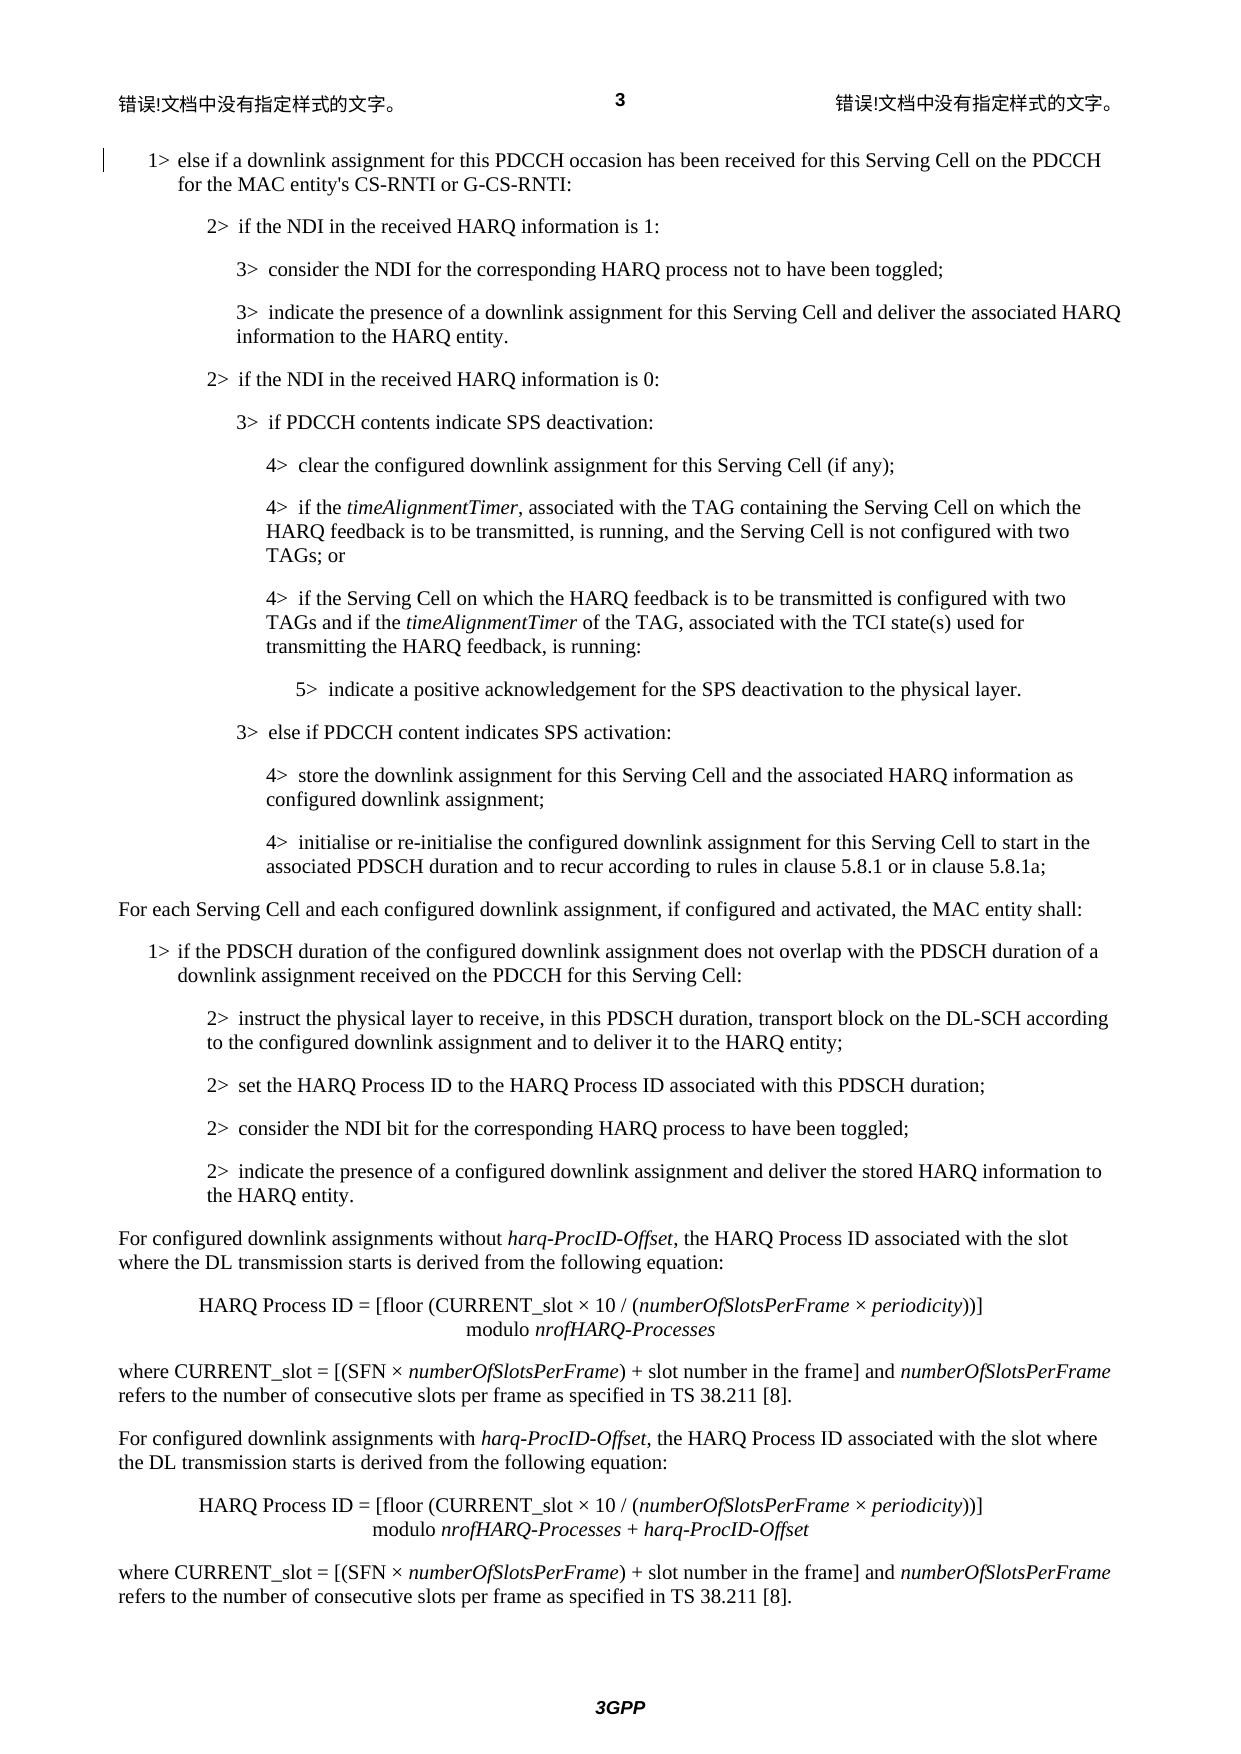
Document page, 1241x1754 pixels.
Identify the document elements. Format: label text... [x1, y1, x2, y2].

text where CURRENT_slot = [(SFN × numberOfSlotsPerFrame) + slot number in the frame] and numberOfSlotsPerFrame refers to the number of consecutive slots per frame as specified in TS 38.211 [8]. [118, 1359, 1122, 1407]
text 4> clear the configured downlink assignment for this Serving Cell (if any); [266, 452, 1122, 477]
text 4> initialise or re-initialise the configured downlink assignment for this Serving Cell to start in the associated PDSCH duration and to recur according to rules in clause 5.8.1 or in clause 5.8.1a; [266, 830, 1122, 878]
text For configured downlink assignments without harq-ProcID-Offset, the HARQ Process ID associated with the slot where the DL transmission starts is derived from the following equation: [118, 1226, 1122, 1274]
text 4> if the timeAlignmentTimer, associated with the TAG containing the Serving Cell on which the HARQ feedback is to be transmitted, is running, and the Serving Cell is not configured with two TAGs; or [266, 495, 1122, 567]
text 5> indicate a positive acknowledgement for the SPS deactivation to the physical layer. [295, 677, 1122, 701]
text 3> else if PDCCH content indicates SPS activation: [236, 720, 1122, 744]
text 4> store the downlink assignment for this Serving Cell and the associated HARQ information as configured downlink assignment; [266, 763, 1122, 811]
text HARQ Process ID = [floor (CURRENT_slot × 10 / (numberOfSlotsPerFrame × periodicity))] modulo nrofHARQ-Processes + harq-ProcID-Offset [118, 1493, 1122, 1541]
text 2> instruct the physical layer to receive, in this PDSCH duration, transport block on the DL-SCH according to the configured downlink assignment and to deliver it to the HARQ entity; [207, 1006, 1122, 1054]
text For configured downlink assignments with harq-ProcID-Offset, the HARQ Process ID associated with the slot where the DL transmission starts is derived from the following equation: [118, 1426, 1122, 1474]
text 4> if the Serving Cell on which the HARQ feedback is to be transmitted is configured with two TAGs and if the timeAlignmentTimer of the TAG, associated with the TCI state(s) used for transmitting the HARQ feedback, is running: [266, 586, 1122, 658]
text HARQ Process ID = [floor (CURRENT_slot × 10 / (numberOfSlotsPerFrame × periodicity))] modulo nrofHARQ-Processes [118, 1292, 1122, 1341]
text 2> consider the NDI bit for the corresponding HARQ process to have been toggled; [207, 1116, 1122, 1140]
text 2> if the NDI in the received HARQ information is 1: [207, 214, 1122, 238]
text 3> indicate the presence of a downlink assignment for this Serving Cell and deliver the associated HARQ information to the HARQ entity. [236, 300, 1122, 348]
text 3> consider the NDI for the corresponding HARQ process not to have been toggled; [236, 257, 1122, 281]
text 3> if PDCCH contents indicate SPS deactivation: [236, 410, 1122, 434]
text 2> set the HARQ Process ID to the HARQ Process ID associated with this PDSCH duration; [207, 1073, 1122, 1097]
text 1> if the PDSCH duration of the configured downlink assignment does not overlap with the PDSCH duration of a downlink assignment received on the PDCCH for this Serving Cell: [148, 939, 1122, 987]
text 2> if the NDI in the received HARQ information is 0: [207, 367, 1122, 391]
text 2> indicate the presence of a configured downlink assignment and deliver the stored HARQ information to the HARQ entity. [207, 1159, 1122, 1207]
text For each Serving Cell and each configured downlink assignment, if configured and activated, the MAC entity shall: [118, 897, 1122, 921]
text where CURRENT_slot = [(SFN × numberOfSlotsPerFrame) + slot number in the frame] and numberOfSlotsPerFrame refers to the number of consecutive slots per frame as specified in TS 38.211 [8]. [118, 1560, 1122, 1608]
text 1> else if a downlink assignment for this PDCCH occasion has been received for this Serving Cell on the PDCCH for the MAC entity's CS-RNTI or G-CS-RNTI: [148, 147, 1122, 196]
